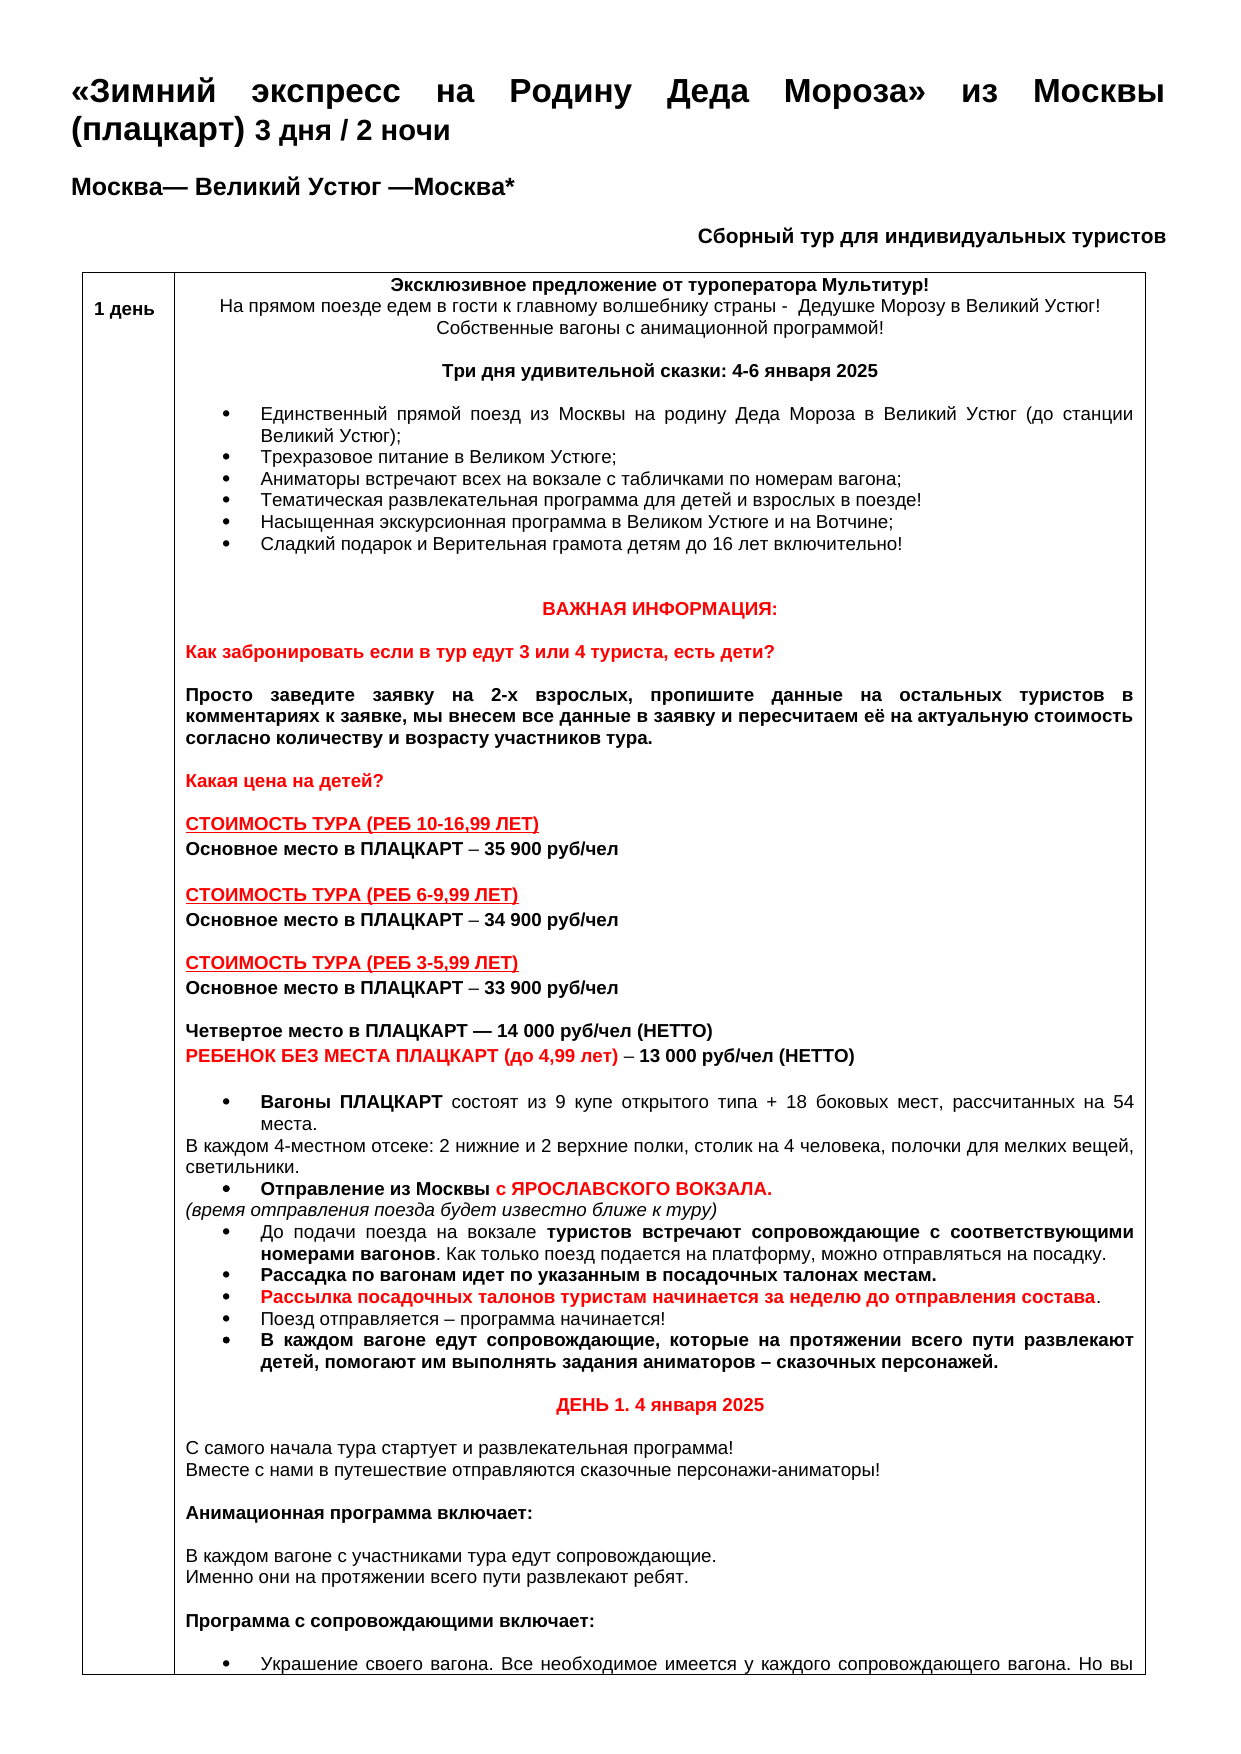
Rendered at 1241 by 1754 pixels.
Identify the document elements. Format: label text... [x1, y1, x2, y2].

table_header 1 день [83, 273, 174, 1674]
text Москва— Великий Устюг —Москва* [71, 172, 163, 200]
text Москва— Великий Устюг —Москва* [413, 172, 1152, 200]
text Сборный тур для индивидуальных туристов [71, 224, 1166, 248]
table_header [175, 273, 1145, 1674]
text «Зимний экспресс на Родину Деда Мороза» из Москвы (плацкарт) 3 дня / 2 ночи [71, 71, 1166, 148]
